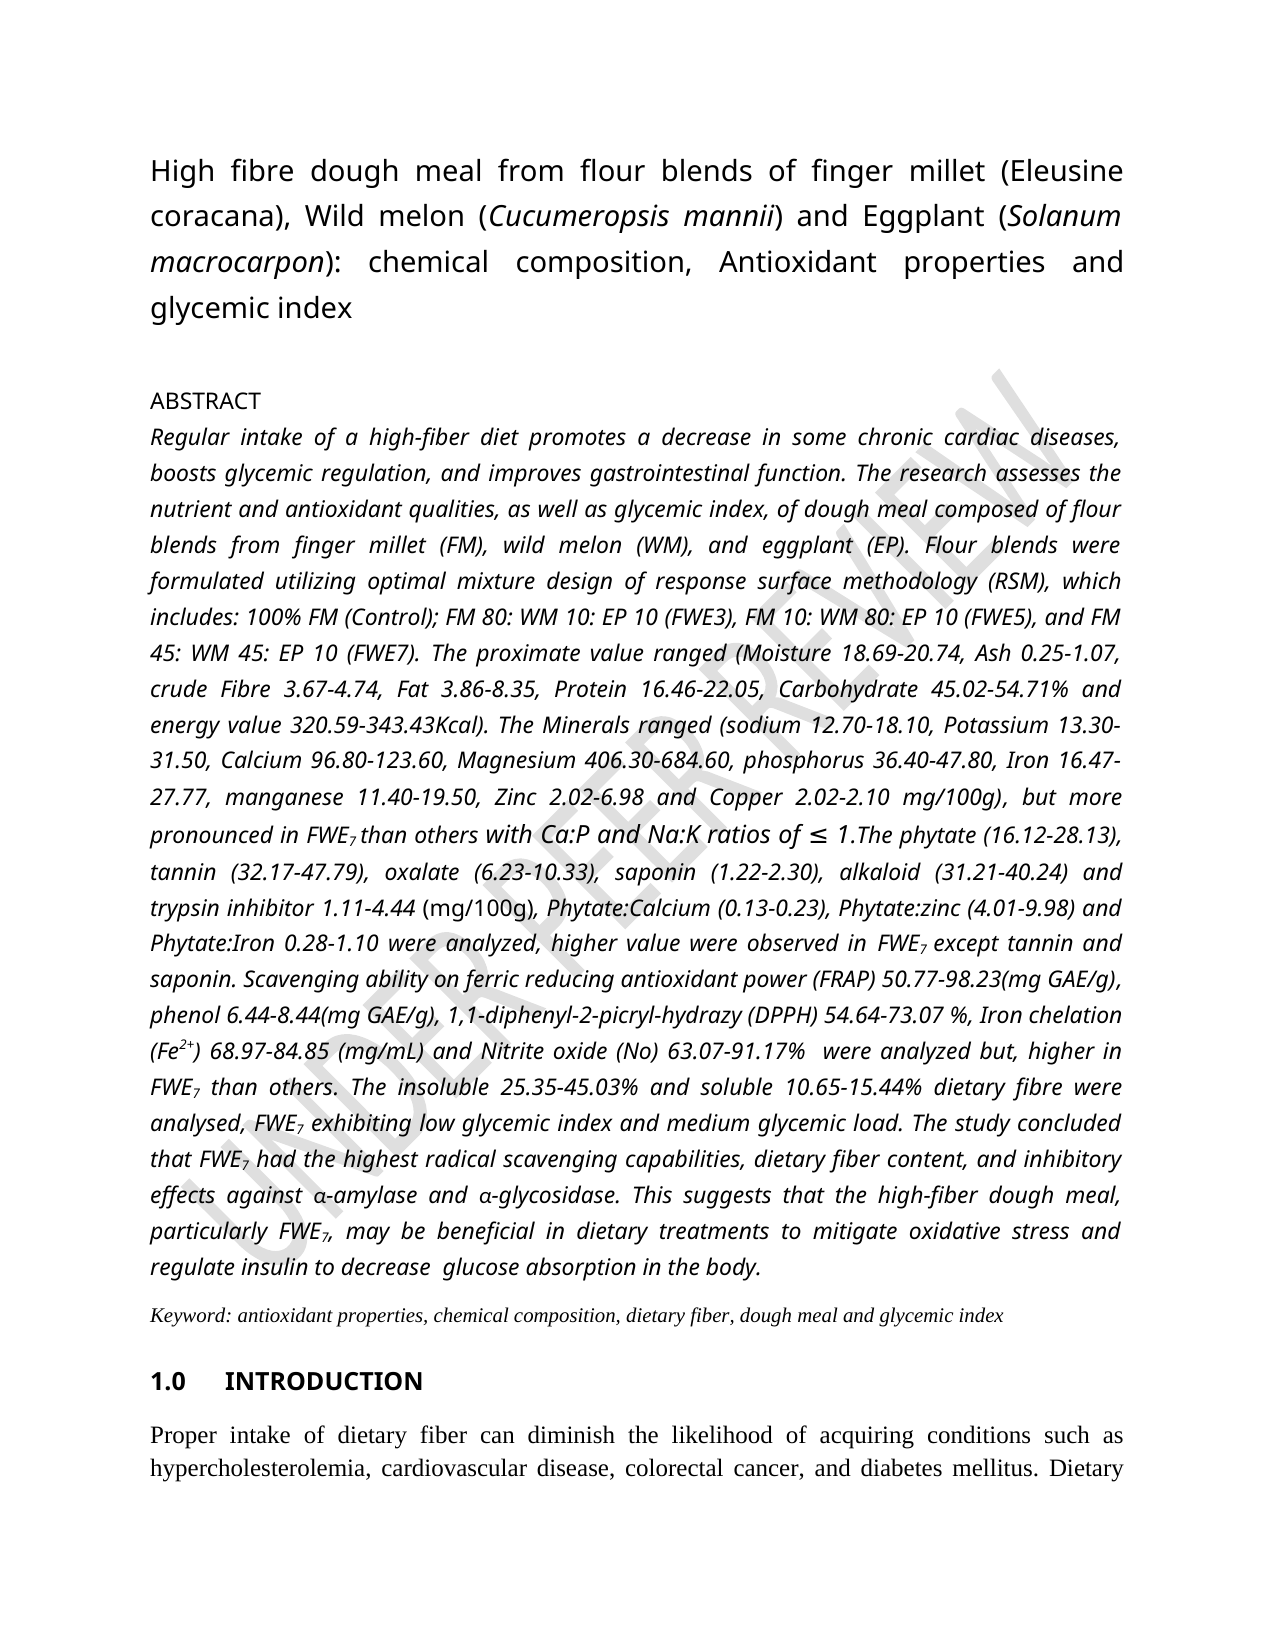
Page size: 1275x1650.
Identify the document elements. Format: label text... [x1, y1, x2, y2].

text ABSTRACT [150, 385, 1125, 416]
text Keyword: antioxidant properties, chemical composition, dietary fiber, dough meal and glycemic index [150, 1303, 1125, 1327]
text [150, 1420, 1125, 1482]
text 1.0 INTRODUCTION [150, 1364, 1125, 1398]
text Regular intake of a high-fiber diet promotes a decrease in some chronic cardiac diseases, boosts glycemic regulation, and improves gastrointestinal function. The research assesses the nutrient and antioxidant qualities, as well as glycemic index, of dough meal composed of flour blends from finger millet (FM), wild melon (WM), and eggplant (EP). Flour blends were formulated utilizing optimal mixture design of response surface methodology (RSM), which includes: 100% FM (Control); FM 80: WM 10: EP 10 (FWE3), FM 10: WM 80: EP 10 (FWE5), and FM 45: WM 45: EP 10 (FWE7). The proximate value ranged (Moisture 18.69-20.74, Ash 0.25-1.07, crude Fibre 3.67-4.74, Fat 3.86-8.35, Protein 16.46-22.05, Carbohydrate 45.02-54.71% and energy value 320.59-343.43Kcal). The Minerals ranged (sodium 12.70-18.10, Potassium 13.30-31.50, Calcium 96.80-123.60, Magnesium 406.30-684.60, phosphorus 36.40-47.80, Iron 16.47-27.77, manganese 11.40-19.50, Zinc 2.02-6.98 and Copper 2.02-2.10 mg/100g), but more pronounced in FWE7 than others with Ca:P and Na:K ratios of ≤ 1.The phytate (16.12-28.13), tannin (32.17-47.79), oxalate (6.23-10.33), saponin (1.22-2.30), alkaloid (31.21-40.24) and trypsin inhibitor 1.11-4.44 (mg/100g), Phytate:Calcium (0.13-0.23), Phytate:zinc (4.01-9.98) and Phytate:Iron 0.28-1.10 were analyzed, higher value were observed in FWE7 except tannin and saponin. Scavenging ability on ferric reducing antioxidant power (FRAP) 50.77-98.23(mg GAE/g), phenol 6.44-8.44(mg GAE/g), 1,1-diphenyl-2-picryl-hydrazy (DPPH) 54.64-73.07 %, Iron chelation (Fe2+) 68.97-84.85 (mg/mL) and Nitrite oxide (No) 63.07-91.17% were analyzed but, higher in FWE7 than others. The insoluble 25.35-45.03% and soluble 10.65-15.44% dietary fibre were analysed, FWE7 exhibiting low glycemic index and medium glycemic load. The study concluded that FWE7 had the highest radical scavenging capabilities, dietary fiber content, and inhibitory effects against α-amylase and α-glycosidase. This suggests that the high-fiber dough meal, particularly FWE7, may be beneficial in dietary treatments to mitigate oxidative stress and regulate insulin to decrease glucose absorption in the body. [150, 421, 1125, 1282]
text High fibre dough meal from flour blends of finger millet (Eleusine coracana), Wild melon (Cucumeropsis mannii) and Eggplant (Solanum macrocarpon): chemical composition, Antioxidant properties and glycemic index [150, 150, 1125, 327]
